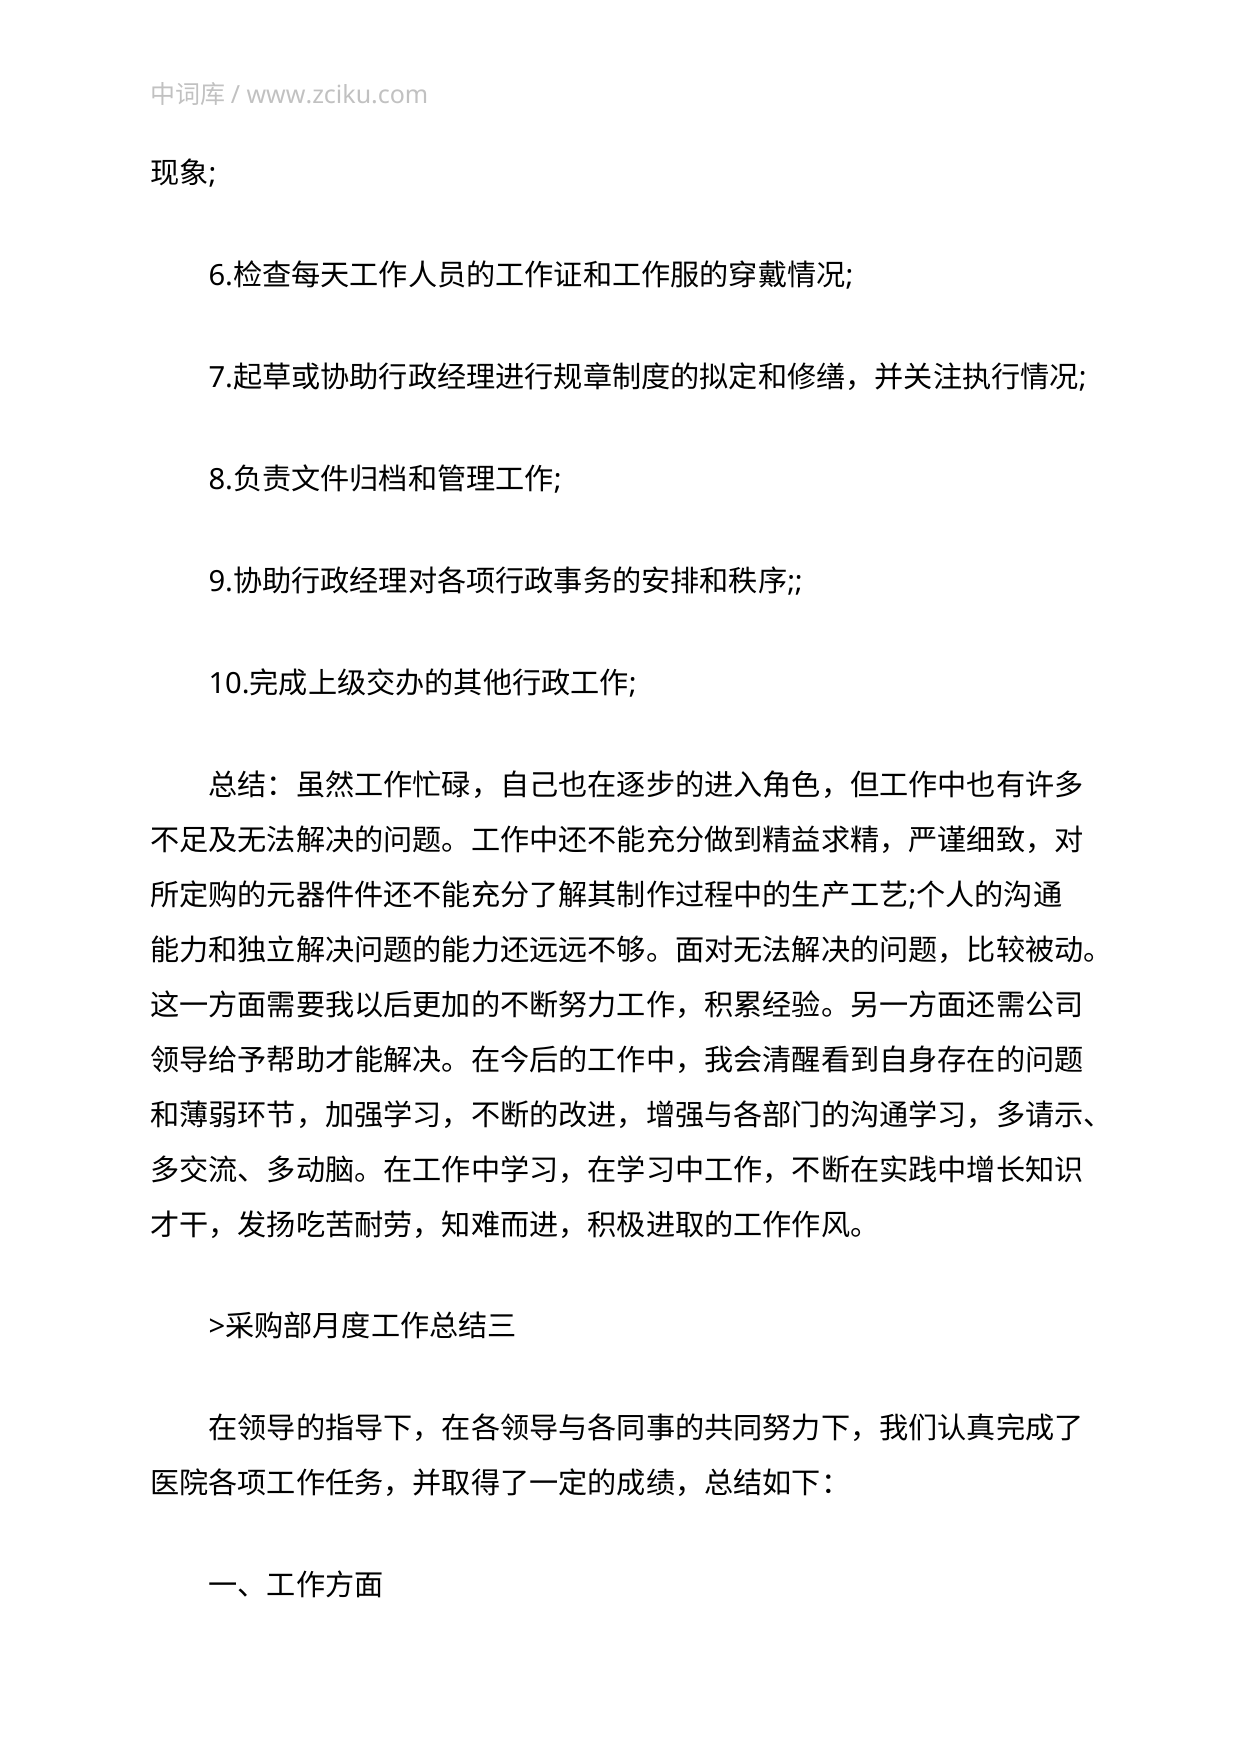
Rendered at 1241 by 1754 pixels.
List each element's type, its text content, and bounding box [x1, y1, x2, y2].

text 7.起草或协助行政经理进行规章制度的拟定和修缮，并关注执行情况; [150, 354, 1090, 396]
text 总结：虽然工作忙碌，自己也在逐步的进入角色，但工作中也有许多不足及无法解决的问题。工作中还不能充分做到精益求精，严谨细致，对所定购的元器件件还不能充分了解其制作过程中的生产工艺;个人的沟通能力和独立解决问题的能力还远远不够。面对无法解决的问题，比较被动。这一方面需要我以后更加的不断努力工作，积累经验。另一方面还需公司领导给予帮助才能解决。在今后的工作中，我会清醒看到自身存在的问题和薄弱环节，加强学习，不断的改进，增强与各部门的沟通学习，多请示、多交流、多动脑。在工作中学习，在学习中工作，不断在实践中增长知识才干，发扬吃苦耐劳，知难而进，积极进取的工作作风。 [150, 762, 1090, 1243]
text 9.协助行政经理对各项行政事务的安排和秩序;; [150, 558, 1090, 600]
text 10.完成上级交办的其他行政工作; [150, 660, 1090, 702]
text 在领导的指导下，在各领导与各同事的共同努力下，我们认真完成了医院各项工作任务，并取得了一定的成绩，总结如下： [150, 1405, 1090, 1502]
text 6.检查每天工作人员的工作证和工作服的穿戴情况; [150, 252, 1090, 294]
text 一、工作方面 [150, 1562, 1090, 1604]
text >采购部月度工作总结三 [150, 1303, 1090, 1345]
text 8.负责文件归档和管理工作; [150, 456, 1090, 498]
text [150, 150, 1090, 192]
